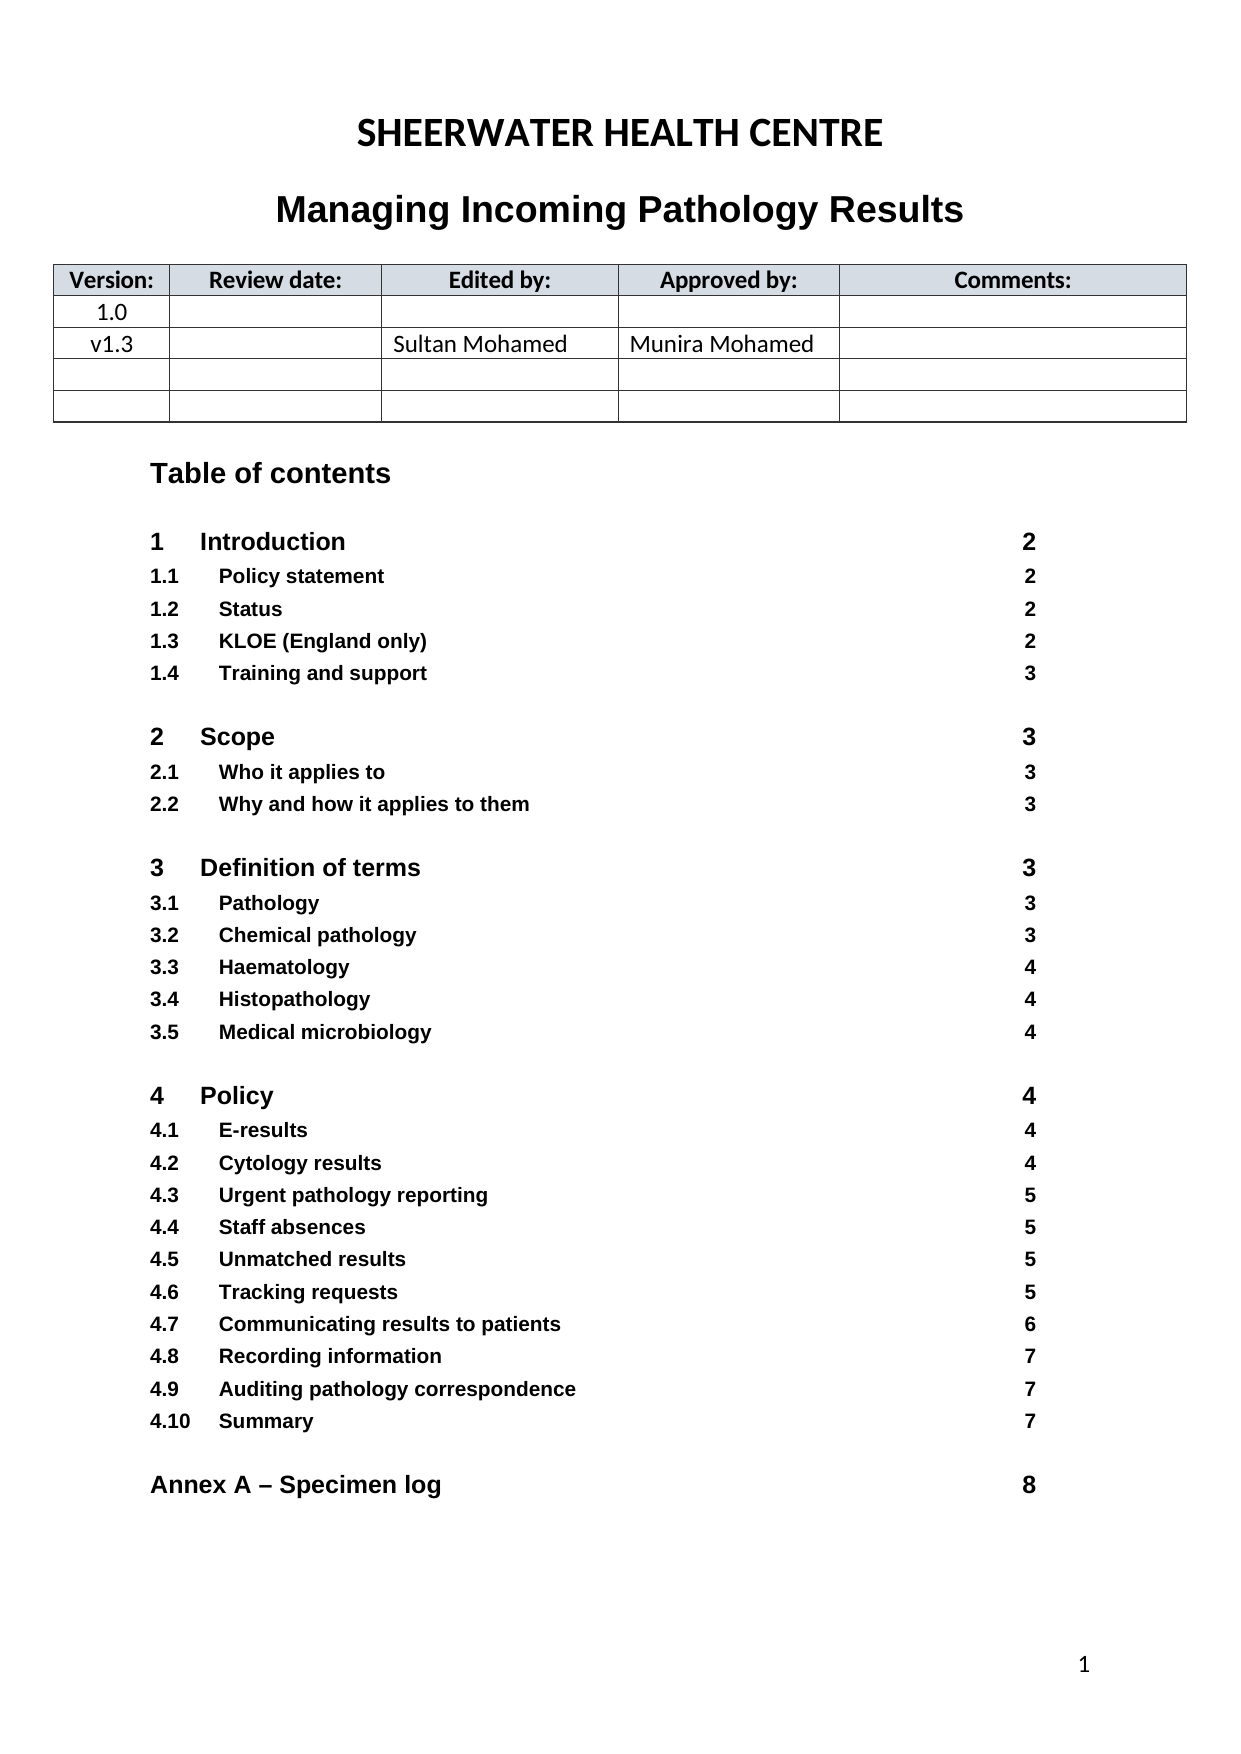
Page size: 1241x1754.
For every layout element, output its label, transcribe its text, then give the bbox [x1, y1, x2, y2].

text 4.10 Summary 7 [150, 1409, 1090, 1433]
table_cell [840, 328, 1186, 358]
table_cell [170, 296, 381, 327]
text 2 Scope 3 [150, 722, 1090, 751]
text 3.2 Chemical pathology 3 [150, 923, 1090, 947]
text Managing Incoming Pathology Results [150, 187, 1090, 230]
text 4 Policy 4 [150, 1081, 1090, 1110]
text 4.1 E-results 4 [150, 1118, 1090, 1142]
text Annex A – Specimen log 8 [150, 1470, 1090, 1499]
table_cell [382, 391, 618, 421]
table_cell Sultan Mohamed [382, 328, 618, 358]
table_header Version: [54, 265, 169, 295]
table_cell [840, 359, 1186, 390]
text 1.1 Policy statement 2 [150, 564, 1090, 588]
table_cell v1.3 [54, 328, 169, 358]
text 4.6 Tracking requests 5 [150, 1279, 1090, 1303]
text 4.7 Communicating results to patients 6 [150, 1312, 1090, 1336]
table_header Comments: [840, 265, 1186, 295]
text 1.2 Status 2 [150, 596, 1090, 620]
table_header Edited by: [382, 265, 618, 295]
table_cell [170, 328, 381, 358]
text 3.3 Haematology 4 [150, 955, 1090, 979]
table_header Review date: [170, 265, 381, 295]
table_cell [54, 359, 169, 390]
table_cell [840, 296, 1186, 327]
table_cell [840, 391, 1186, 421]
text 3.4 Histopathology 4 [150, 987, 1090, 1011]
text 4.2 Cytology results 4 [150, 1150, 1090, 1174]
text 3.5 Medical microbiology 4 [150, 1019, 1090, 1043]
text 1.3 KLOE (England only) 2 [150, 629, 1090, 653]
table_cell [619, 391, 839, 421]
text 4.5 Unmatched results 5 [150, 1247, 1090, 1271]
table_header Approved by: [619, 265, 839, 295]
text 1 Introduction 2 [150, 527, 1090, 556]
text 4.4 Staff absences 5 [150, 1215, 1090, 1239]
text 4.8 Recording information 7 [150, 1344, 1090, 1368]
table_cell Munira Mohamed [619, 328, 839, 358]
text 4.3 Urgent pathology reporting 5 [150, 1183, 1090, 1207]
table_cell [382, 296, 618, 327]
text 3 Definition of terms 3 [150, 853, 1090, 882]
table_cell 1.0 [54, 296, 169, 327]
text 2.2 Why and how it applies to them 3 [150, 792, 1090, 816]
text 3.1 Pathology 3 [150, 890, 1090, 914]
table_cell [619, 296, 839, 327]
table_cell [619, 359, 839, 390]
table_cell [170, 359, 381, 390]
text Table of contents [150, 456, 1090, 489]
text 1.4 Training and support 3 [150, 661, 1090, 685]
table_cell [54, 391, 169, 421]
text 2.1 Who it applies to 3 [150, 759, 1090, 783]
text 4.9 Auditing pathology correspondence 7 [150, 1376, 1090, 1400]
table_cell [382, 359, 618, 390]
table_cell [170, 391, 381, 421]
